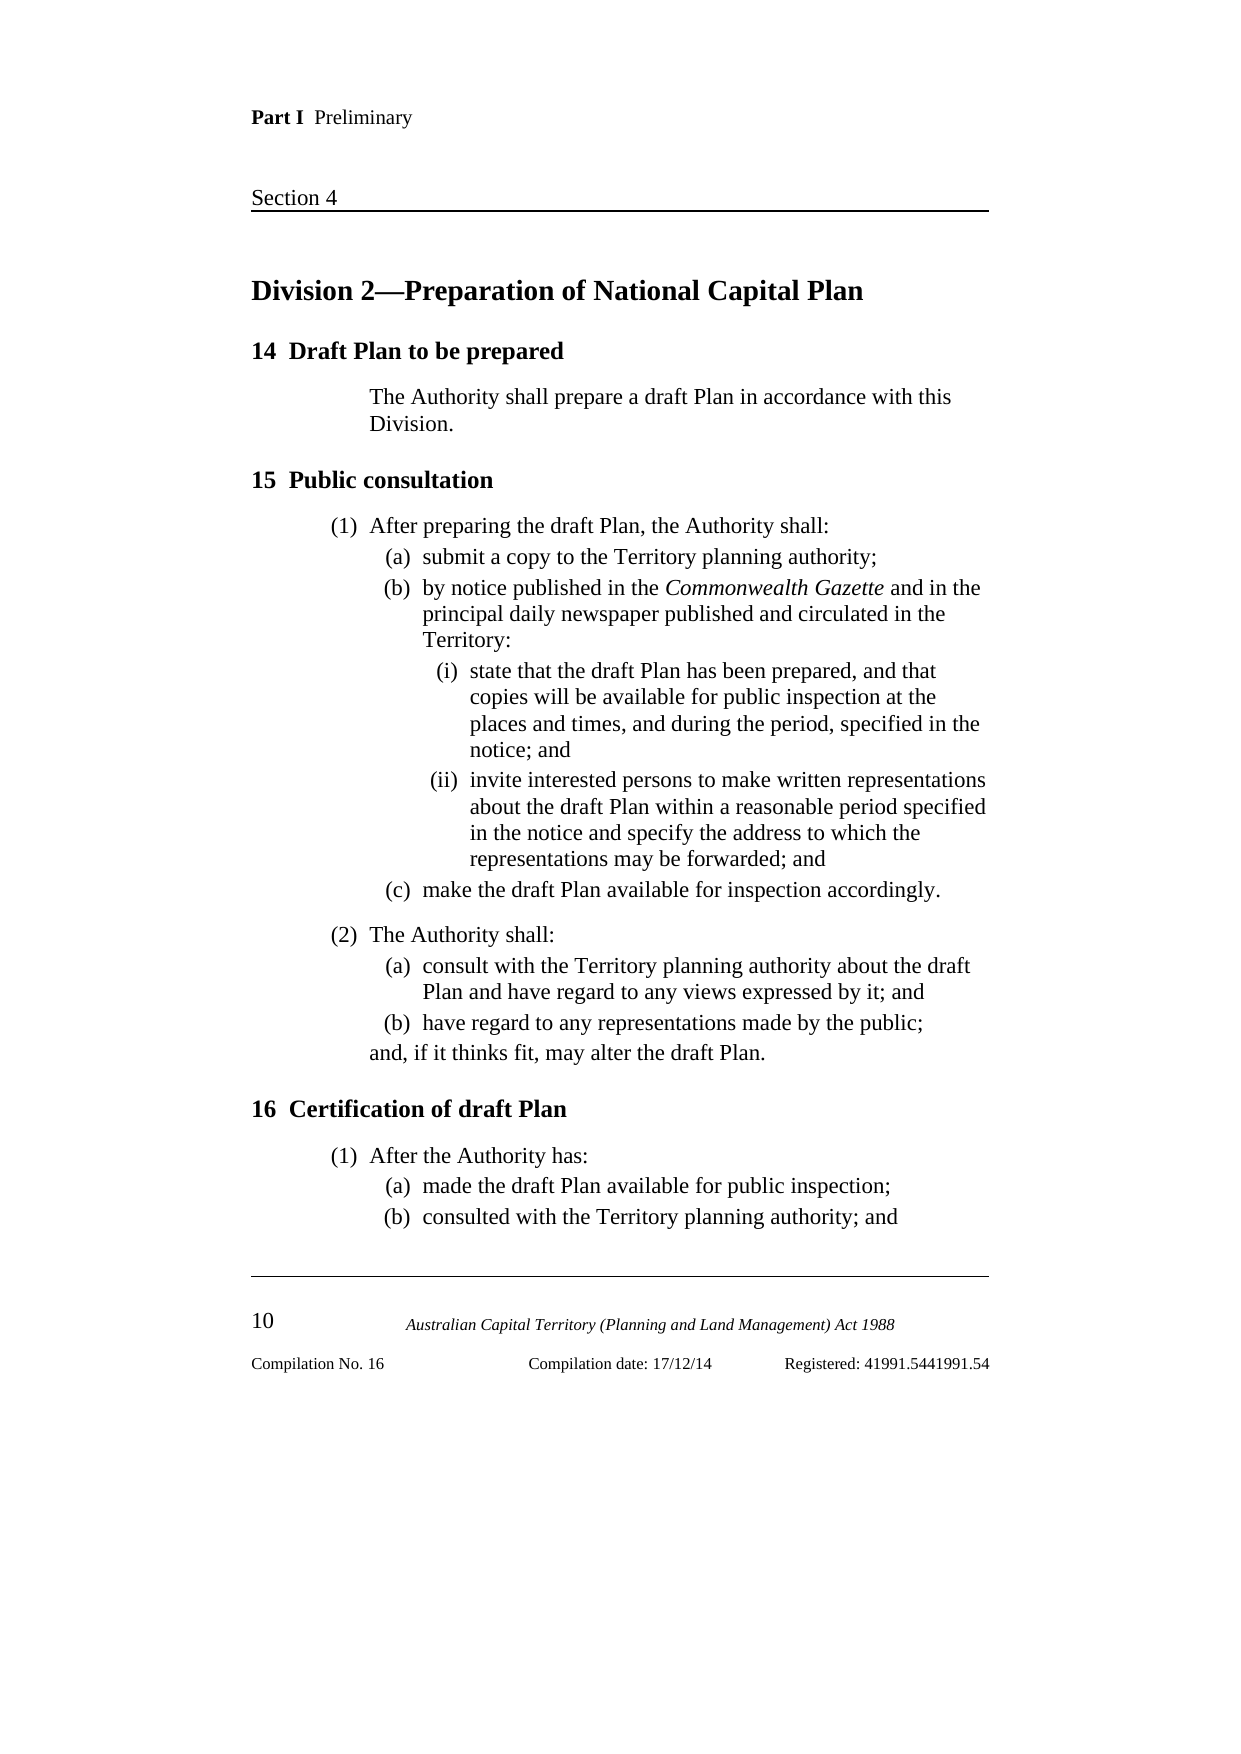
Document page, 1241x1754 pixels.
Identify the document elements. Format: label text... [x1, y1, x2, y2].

text (i) state that the draft Plan has been prepared, and that copies will be available for public inspection at the places and times, and during the period, specified in the notice; and [251, 657, 989, 762]
text Division 2—Preparation of National Capital Plan [251, 273, 989, 307]
text and, if it thinks fit, may alter the draft Plan. [369, 1039, 989, 1065]
text 15 Public consultation [251, 465, 989, 494]
text (a) consult with the Territory planning authority about the draft Plan and have regard to any views expressed by it; and [251, 952, 989, 1004]
text (2) The Authority shall: [251, 921, 989, 947]
text (a) submit a copy to the Territory planning authority; [251, 543, 989, 569]
text (c) make the draft Plan available for inspection accordingly. [251, 876, 989, 902]
text (a) made the draft Plan available for public inspection; [251, 1173, 989, 1199]
text (ii) invite interested persons to make written representations about the draft Plan within a reasonable period specified in the notice and specify the address to which the representations may be forwarded; and [251, 766, 989, 872]
text (1) After preparing the draft Plan, the Authority shall: [251, 513, 989, 539]
text (b) have regard to any representations made by the public; [251, 1008, 989, 1035]
text (b) by notice published in the Commonwealth Gazette and in the principal daily newspaper published and circulated in the Territory: [251, 574, 989, 653]
text The Authority shall prepare a draft Plan in accordance with this Division. [251, 383, 989, 436]
text 16 Certification of draft Plan [251, 1094, 989, 1123]
text (1) After the Authority has: [251, 1142, 989, 1168]
text (b) consulted with the Territory planning authority; and [251, 1203, 989, 1229]
text 14 Draft Plan to be prepared [251, 336, 989, 364]
